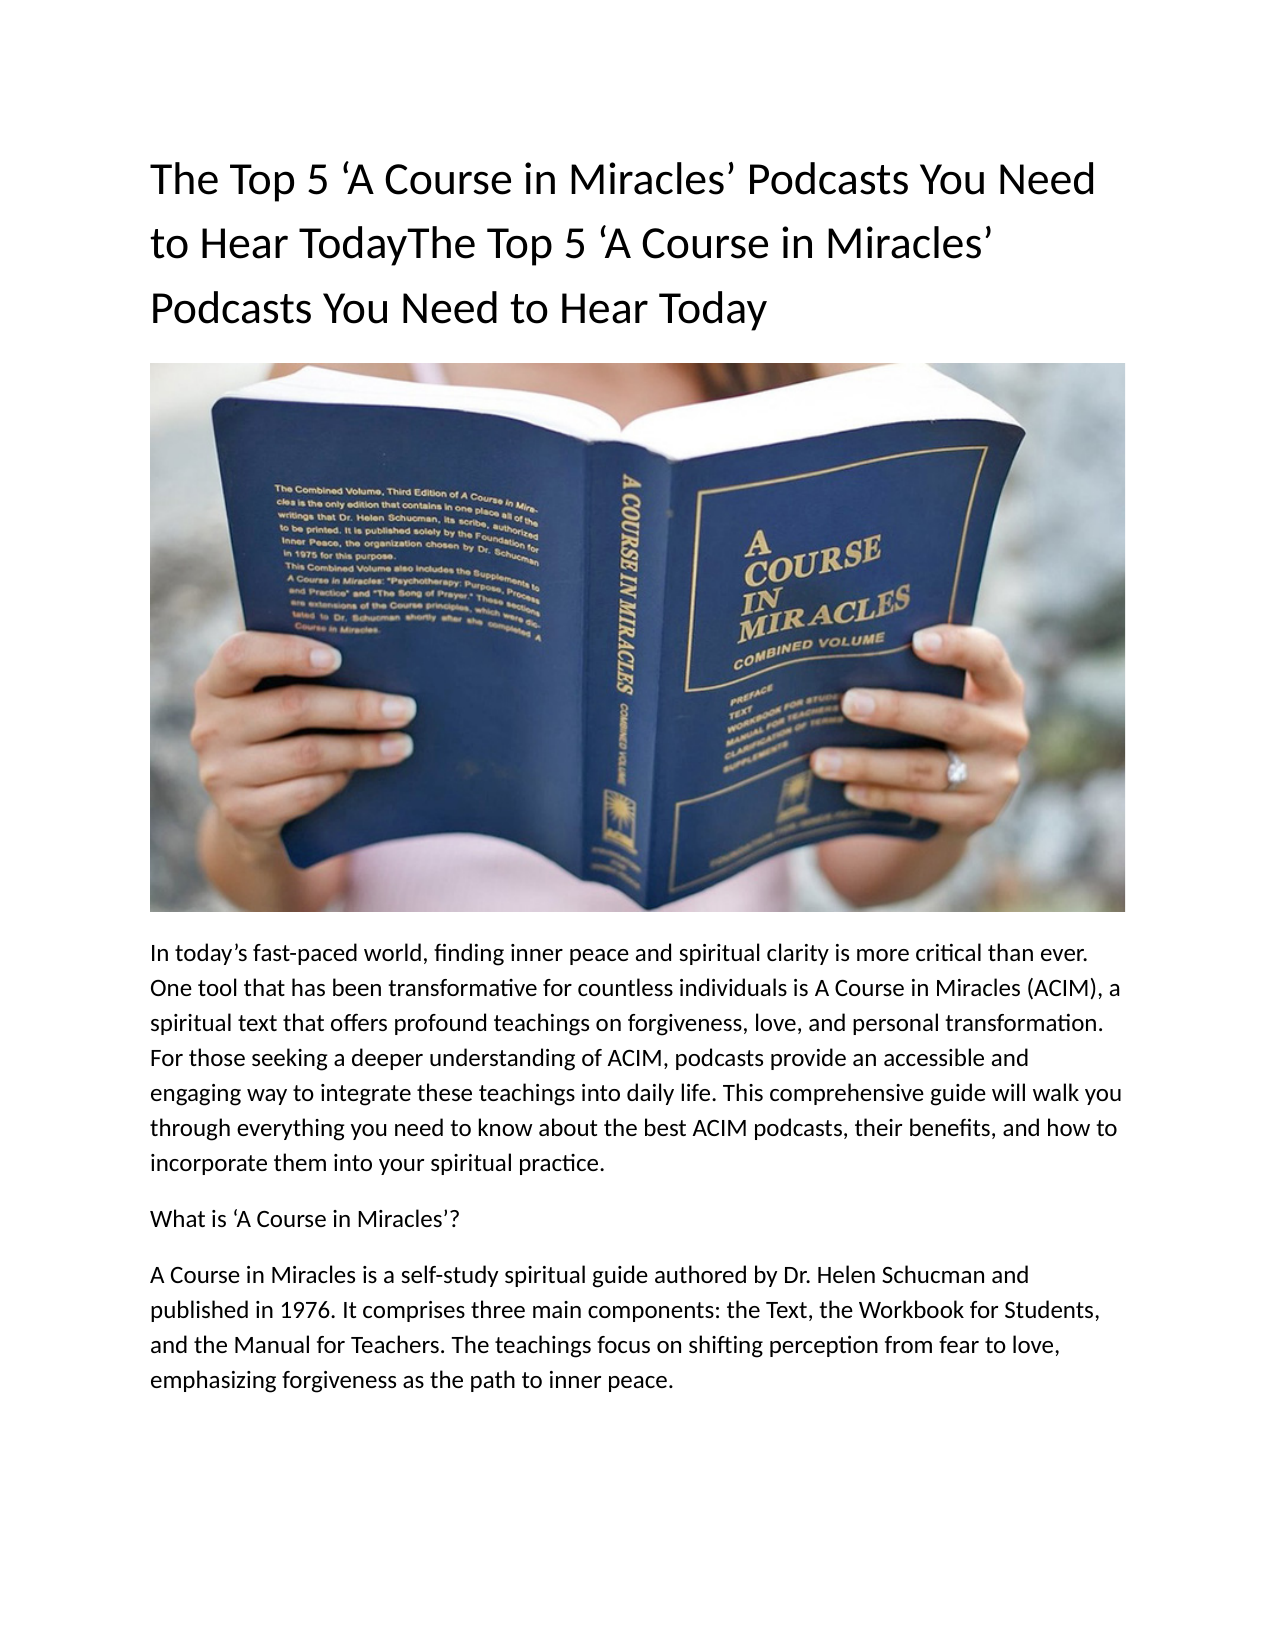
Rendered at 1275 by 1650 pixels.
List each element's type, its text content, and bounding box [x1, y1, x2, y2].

text The Top 5 ‘A Course in Miracles’ Podcasts You Need to Hear TodayThe Top 5 ‘A Course in Miracles’ Podcasts You Need to Hear Today [150, 150, 1125, 334]
text In today’s fast-paced world, finding inner peace and spiritual clarity is more critical than ever. One tool that has been transformative for countless individuals is A Course in Miracles (ACIM), a spiritual text that offers profound teachings on forgiveness, love, and personal transformation. For those seeking a deeper understanding of ACIM, podcasts provide an accessible and engaging way to integrate these teachings into daily life. This comprehensive guide will walk you through everything you need to know about the best ACIM podcasts, their benefits, and how to incorporate them into your spiritual practice. [150, 937, 1125, 1178]
text What is ‘A Course in Miracles’? [150, 1203, 1125, 1233]
text A Course in Miracles is a self-study spiritual guide authored by Dr. Helen Schucman and published in 1976. It comprises three main components: the Text, the Workbook for Students, and the Manual for Teachers. The teachings focus on shifting perception from fear to love, emphasizing forgiveness as the path to inner peace. [150, 1259, 1125, 1394]
picture [150, 363, 1125, 912]
